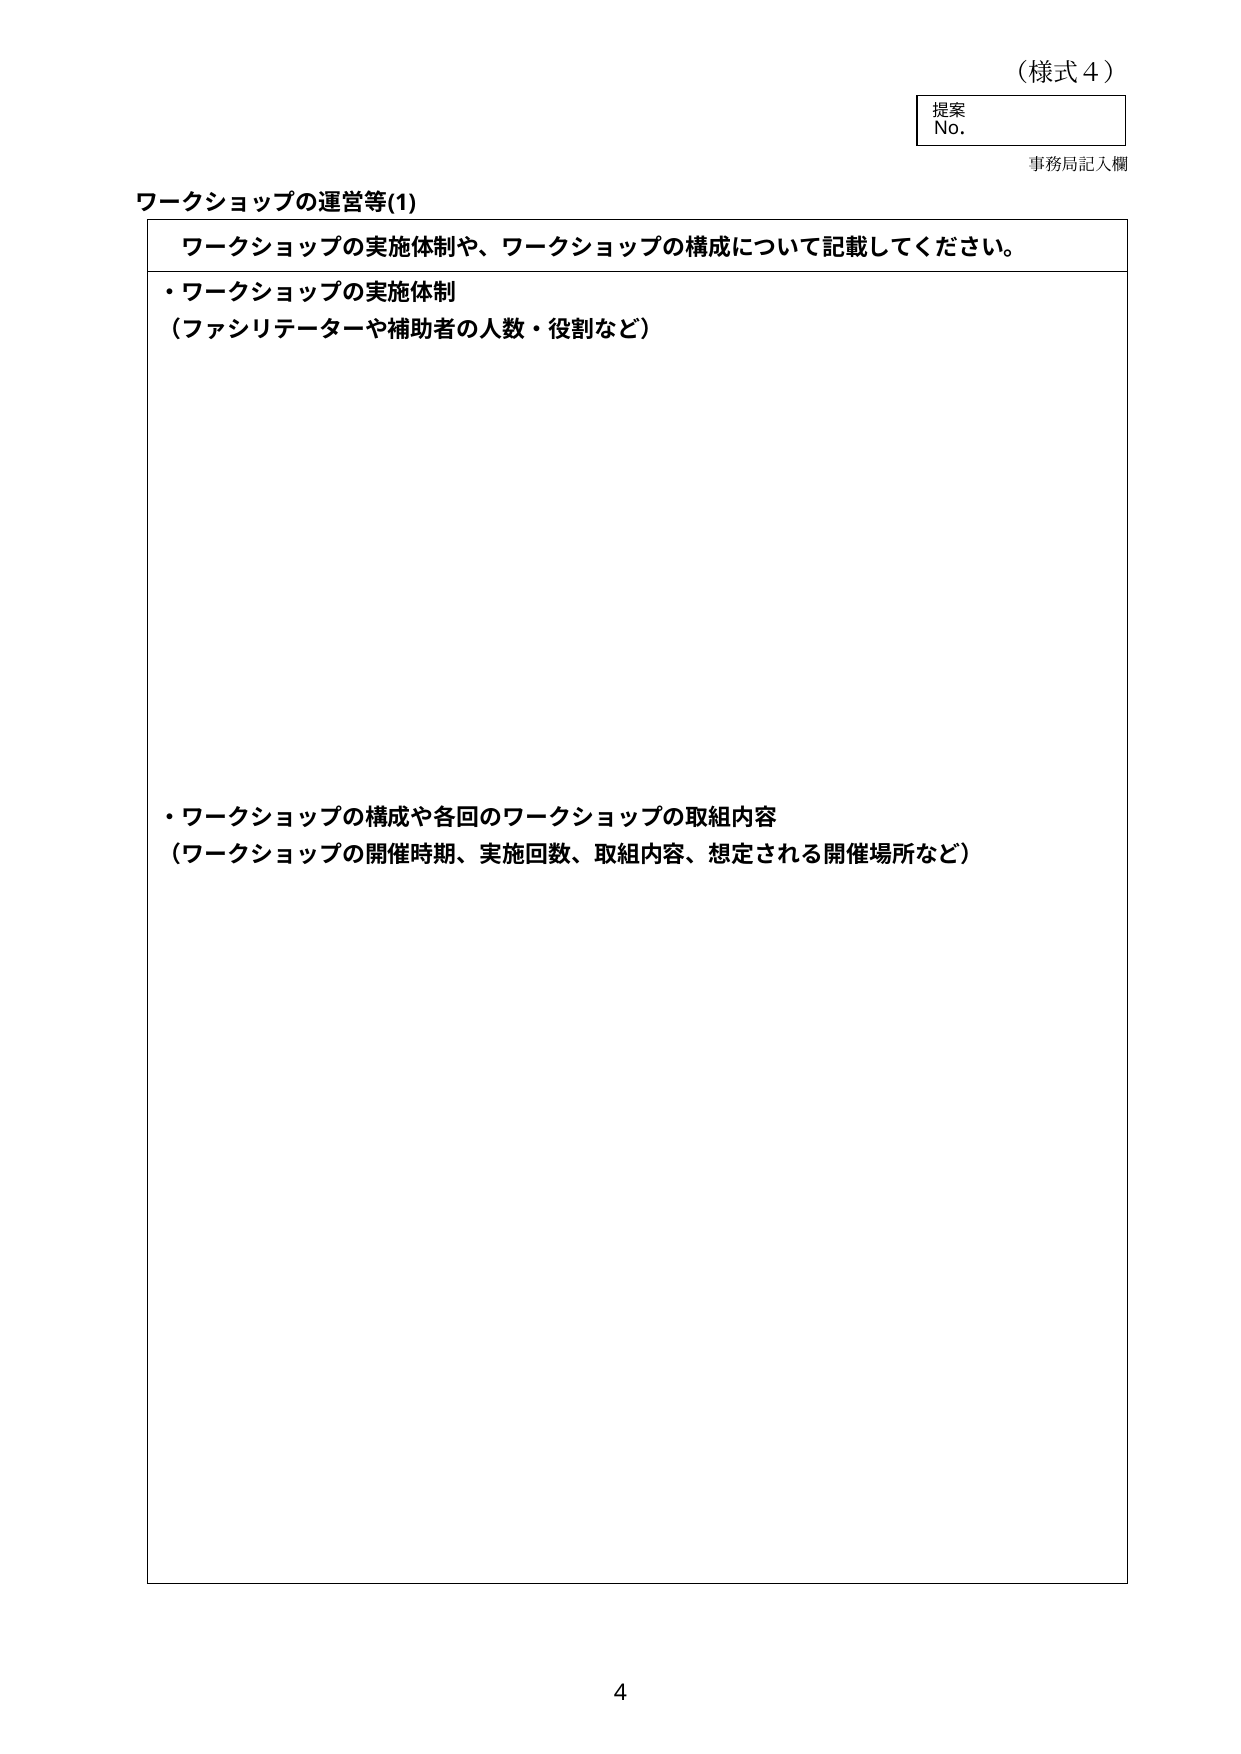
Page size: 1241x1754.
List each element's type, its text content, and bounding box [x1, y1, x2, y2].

table_cell ・ワークショップの実施体制 （ファシリテーターや補助者の人数・役割など） ・ワークショップの構成や各回のワークショップの取組内容 （ワークショップの開催時期、実施回数、取組内容、想定される開催場所など） [148, 272, 1127, 1583]
text ワークショップの運営等(1) [112, 182, 1128, 219]
table_header ワークショップの実施体制や、ワークショップの構成について記載してください。 [148, 220, 1127, 271]
